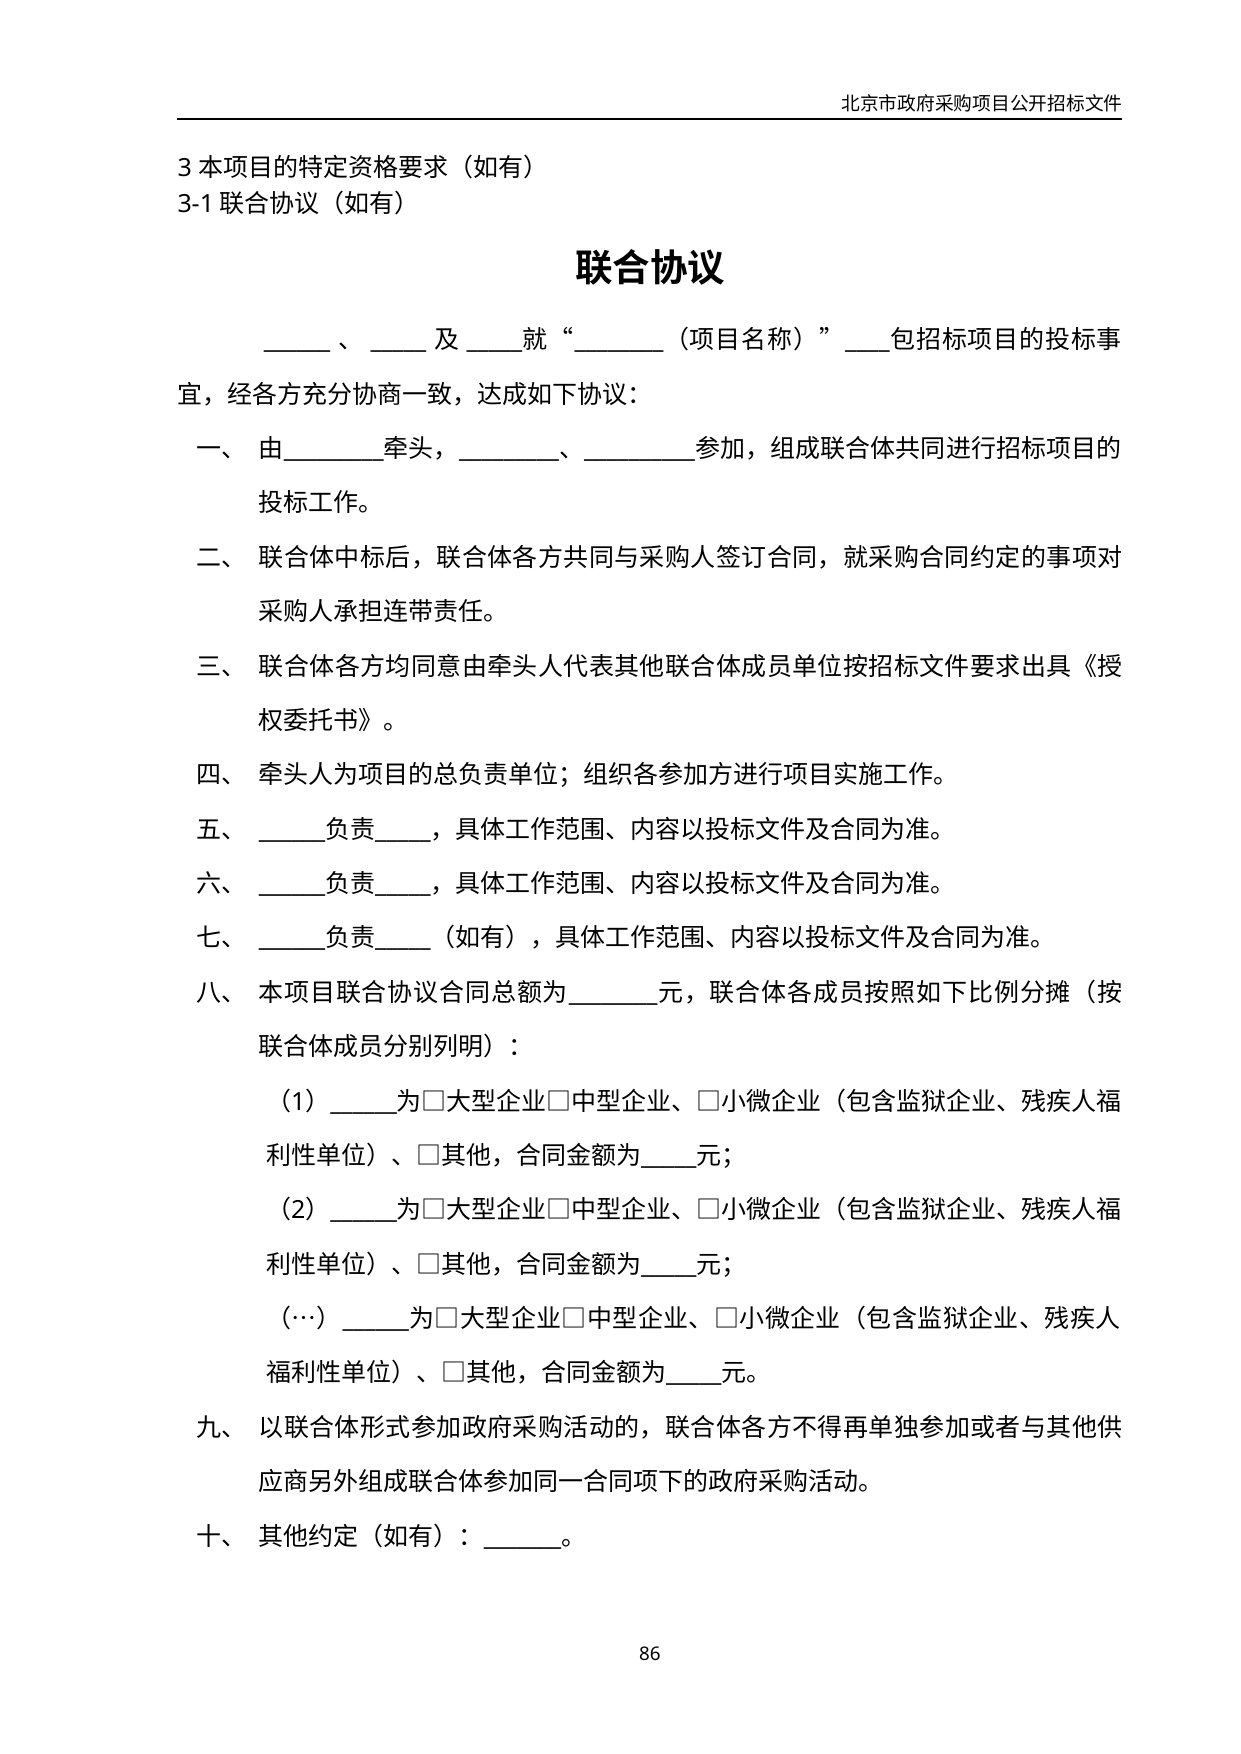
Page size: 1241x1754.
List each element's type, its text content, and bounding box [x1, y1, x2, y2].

list 由_________牵头，_________、__________参加，组成联合体共同进行招标项目的投标工作。 [196, 428, 1122, 519]
list ______负责_____，具体工作范围、内容以投标文件及合同为准。 [196, 863, 1122, 900]
text （…）______为□大型企业□中型企业、□小微企业（包含监狱企业、残疾人福利性单位）、□其他，合同金额为_____元。 [266, 1298, 1122, 1389]
text 3-1联合协议（如有） [177, 184, 1122, 220]
list 牵头人为项目的总负责单位；组织各参加方进行项目实施工作。 [196, 755, 1122, 791]
text ______ 、 _____ 及 _____就“________（项目名称）”____包招标项目的投标事宜，经各方充分协商一致，达成如下协议： [177, 320, 1122, 410]
text （2）______为□大型企业□中型企业、□小微企业（包含监狱企业、残疾人福利性单位）、□其他，合同金额为_____元； [266, 1190, 1122, 1280]
list 其他约定（如有）：_______。 [196, 1516, 1122, 1552]
list 本项目联合协议合同总额为________元，联合体各成员按照如下比例分摊（按联合体成员分别列明）： [196, 972, 1122, 1063]
text （1）______为□大型企业□中型企业、□小微企业（包含监狱企业、残疾人福利性单位）、□其他，合同金额为_____元； [266, 1081, 1122, 1172]
list 联合体中标后，联合体各方共同与采购人签订合同，就采购合同约定的事项对采购人承担连带责任。 [196, 537, 1122, 628]
list 以联合体形式参加政府采购活动的，联合体各方不得再单独参加或者与其他供应商另外组成联合体参加同一合同项下的政府采购活动。 [196, 1407, 1122, 1498]
list ______负责_____（如有），具体工作范围、内容以投标文件及合同为准。 [196, 918, 1122, 954]
list ______负责_____，具体工作范围、内容以投标文件及合同为准。 [196, 809, 1122, 845]
list 联合体各方均同意由牵头人代表其他联合体成员单位按招标文件要求出具《授权委托书》。 [196, 646, 1122, 737]
text 联合协议 [177, 238, 1122, 293]
text 3 本项目的特定资格要求（如有） [177, 148, 1122, 184]
